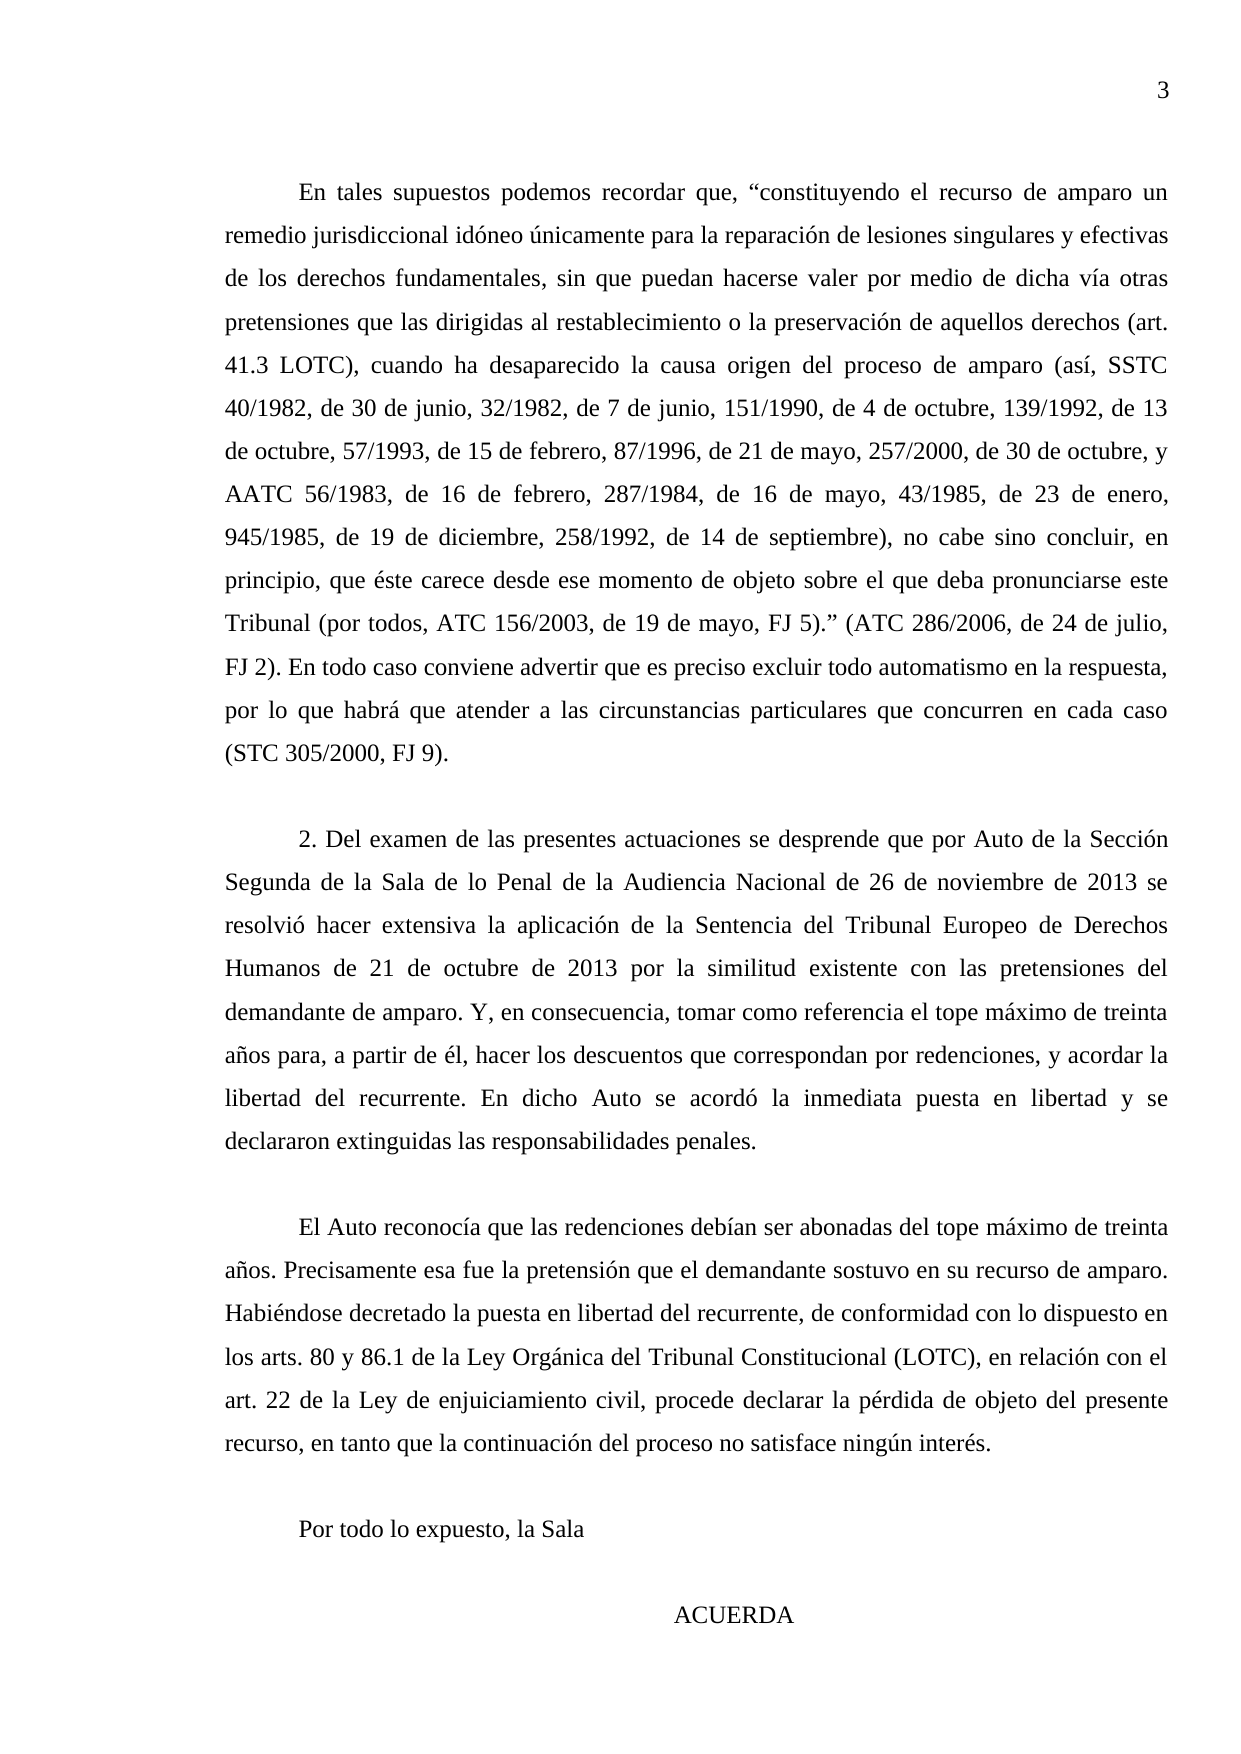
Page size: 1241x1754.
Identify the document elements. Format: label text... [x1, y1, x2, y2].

text En tales supuestos podemos recordar que, “constituyendo el recurso de amparo un remedio jurisdiccional idóneo únicamente para la reparación de lesiones singulares y efectivas de los derechos fundamentales, sin que puedan hacerse valer por medio de dicha vía otras pretensiones que las dirigidas al restablecimiento o la preservación de aquellos derechos (art. 41.3 LOTC), cuando ha desaparecido la causa origen del proceso de amparo (así, SSTC 40/1982, de 30 de junio, 32/1982, de 7 de junio, 151/1990, de 4 de octubre, 139/1992, de 13 de octubre, 57/1993, de 15 de febrero, 87/1996, de 21 de mayo, 257/2000, de 30 de octubre, y AATC 56/1983, de 16 de febrero, 287/1984, de 16 de mayo, 43/1985, de 23 de enero, 945/1985, de 19 de diciembre, 258/1992, de 14 de septiembre), no cabe sino concluir, en principio, que éste carece desde ese momento de objeto sobre el que deba pronunciarse este Tribunal (por todos, ATC 156/2003, de 19 de mayo, FJ 5).” (ATC 286/2006, de 24 de julio, FJ 2). En todo caso conviene advertir que es preciso excluir todo automatismo en la respuesta, por lo que habrá que atender a las circunstancias particulares que concurren en cada caso (STC 305/2000, FJ 9). [224, 177, 1169, 767]
text El Auto reconocía que las redenciones debían ser abonadas del tope máximo de treinta años. Precisamente esa fue la pretensión que el demandante sostuvo en su recurso de amparo. Habiéndose decretado la puesta en libertad del recurrente, de conformidad con lo dispuesto en los arts. 80 y 86.1 de la Ley Orgánica del Tribunal Constitucional (LOTC), en relación con el art. 22 de la Ley de enjuiciamiento civil, procede declarar la pérdida de objeto del presente recurso, en tanto que la continuación del proceso no satisface ningún interés. [224, 1212, 1169, 1457]
text 2. Del examen de las presentes actuaciones se desprende que por Auto de la Sección Segunda de la Sala de lo Penal de la Audiencia Nacional de 26 de noviembre de 2013 se resolvió hacer extensiva la aplicación de la Sentencia del Tribunal Europeo de Derechos Humanos de 21 de octubre de 2013 por la similitud existente con las pretensiones del demandante de amparo. Y, en consecuencia, tomar como referencia el tope máximo de treinta años para, a partir de él, hacer los descuentos que correspondan por redenciones, y acordar la libertad del recurrente. En dicho Auto se acordó la inmediata puesta en libertad y se declararon extinguidas las responsabilidades penales. [224, 824, 1169, 1155]
text ACUERDA [224, 1600, 1169, 1629]
text Por todo lo expuesto, la Sala [224, 1514, 1169, 1543]
